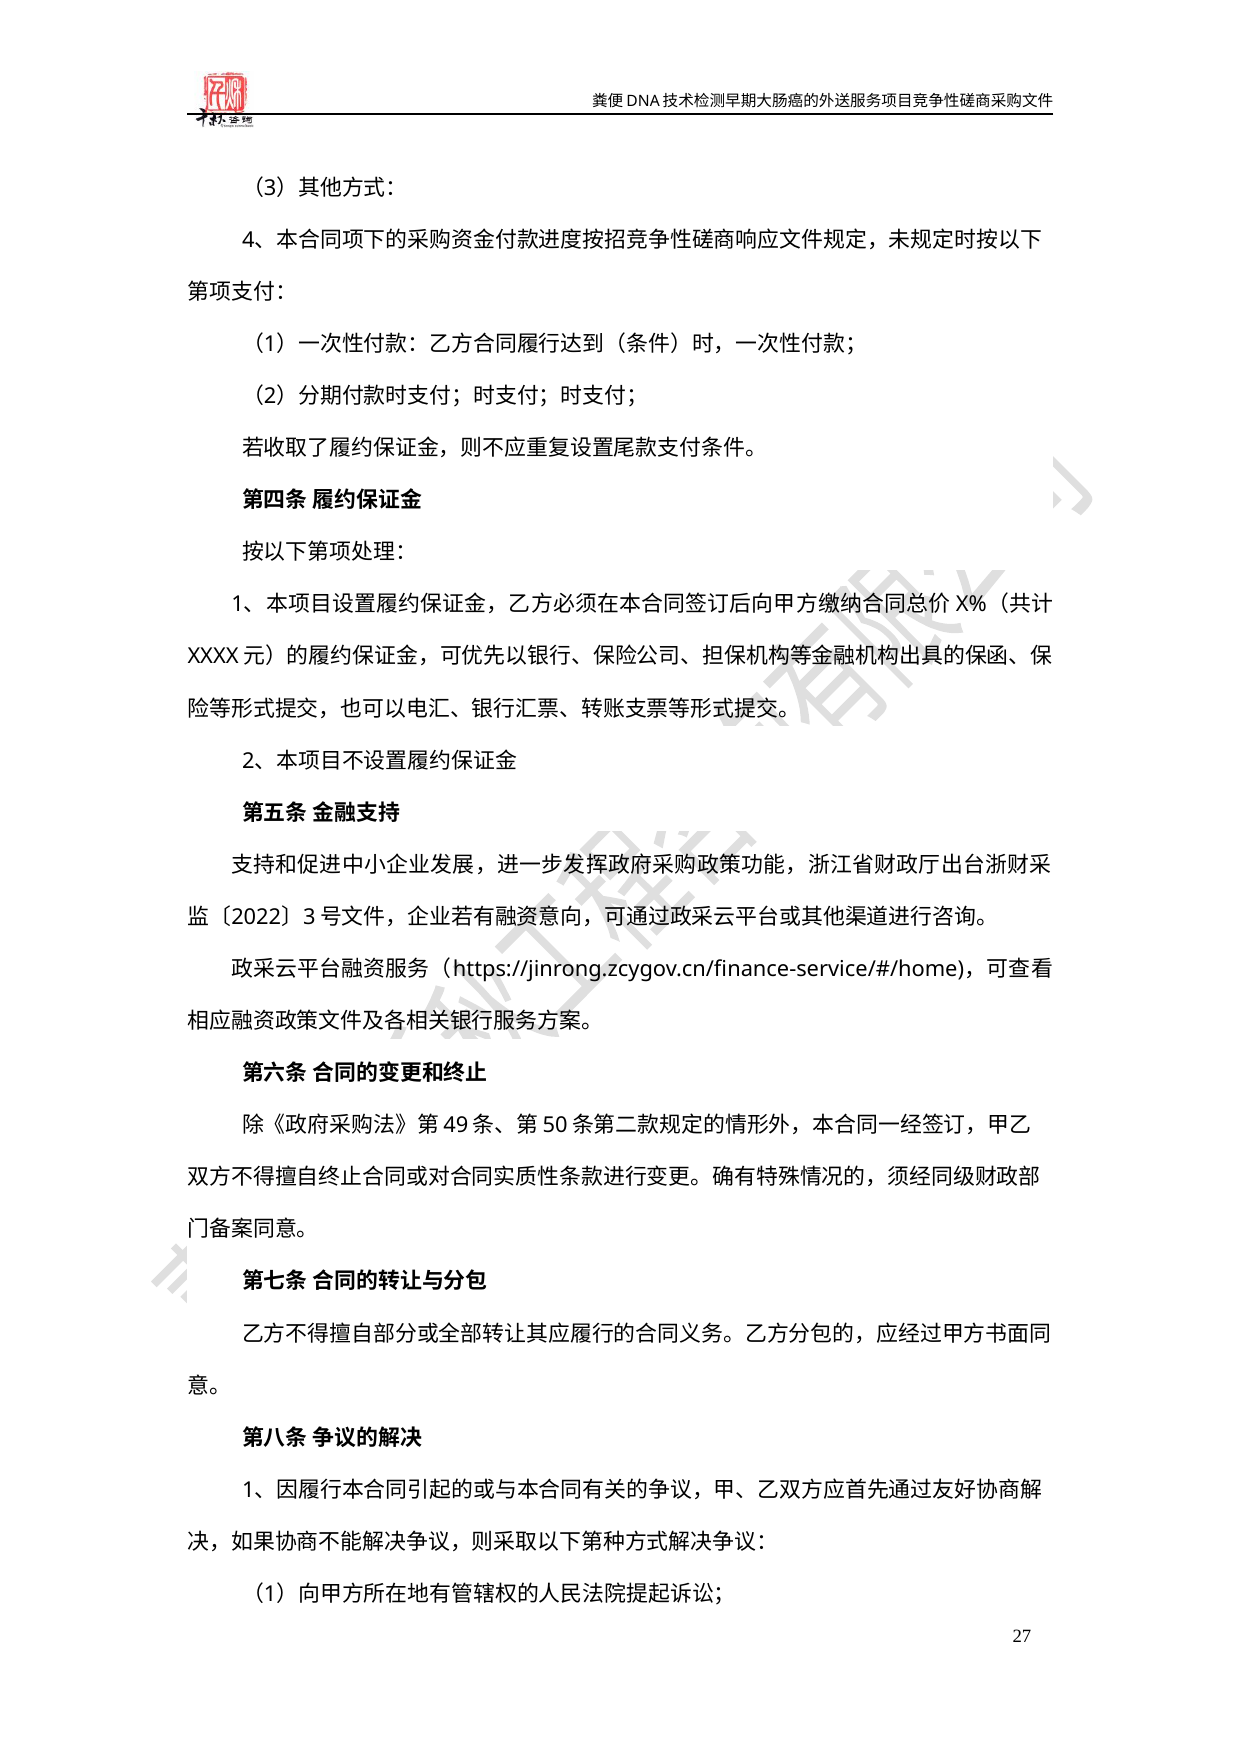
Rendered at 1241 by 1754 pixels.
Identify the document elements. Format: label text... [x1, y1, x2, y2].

text 4、本合同项下的采购资金付款进度按招竞争性磋商响应文件规定，未规定时按以下第项支付： [187, 206, 1053, 310]
text 政采云平台融资服务（https://jinrong.zcygov.cn/finance-service/#/home)，可查看相应融资政策文件及各相关银行服务方案。 [187, 935, 1053, 1039]
text 除《政府采购法》第49条、第50条第二款规定的情形外，本合同一经签订，甲乙双方不得擅自终止合同或对合同实质性条款进行变更。确有特殊情况的，须经同级财政部门备案同意。 [187, 1091, 1053, 1247]
picture [194, 115, 254, 128]
text 支持和促进中小企业发展，进一步发挥政府采购政策功能，浙江省财政厅出台浙财采监〔2022〕3号文件，企业若有融资意向，可通过政采云平台或其他渠道进行咨询。 [187, 831, 1053, 935]
text 第六条 合同的变更和终止 [187, 1039, 1053, 1091]
text 若收取了履约保证金，则不应重复设置尾款支付条件。 [187, 414, 1053, 466]
text 第五条 金融支持 [187, 778, 1053, 831]
text 第八条 争议的解决 [187, 1403, 1053, 1456]
text （3）其他方式： [187, 153, 1053, 206]
text 第四条 履约保证金 [187, 466, 1053, 518]
text 按以下第项处理： [187, 518, 1053, 570]
text 1、本项目设置履约保证金，乙方必须在本合同签订后向甲方缴纳合同总价X%（共计XXXX元）的履约保证金，可优先以银行、保险公司、担保机构等金融机构出具的保函、保险等形式提交，也可以电汇、银行汇票、转账支票等形式提交。 [187, 570, 1053, 726]
text （2）分期付款时支付；时支付；时支付； [187, 362, 1053, 414]
picture [194, 71, 254, 113]
text （1）向甲方所在地有管辖权的人民法院提起诉讼； [187, 1560, 1053, 1612]
text 2、本项目不设置履约保证金 [187, 726, 1053, 778]
text （1）一次性付款：乙方合同履行达到（条件）时，一次性付款； [187, 310, 1053, 362]
text 乙方不得擅自部分或全部转让其应履行的合同义务。乙方分包的，应经过甲方书面同意。 [187, 1299, 1053, 1403]
text 第七条 合同的转让与分包 [187, 1247, 1053, 1299]
text 1、因履行本合同引起的或与本合同有关的争议，甲、乙双方应首先通过友好协商解决，如果协商不能解决争议，则采取以下第种方式解决争议： [187, 1456, 1053, 1560]
